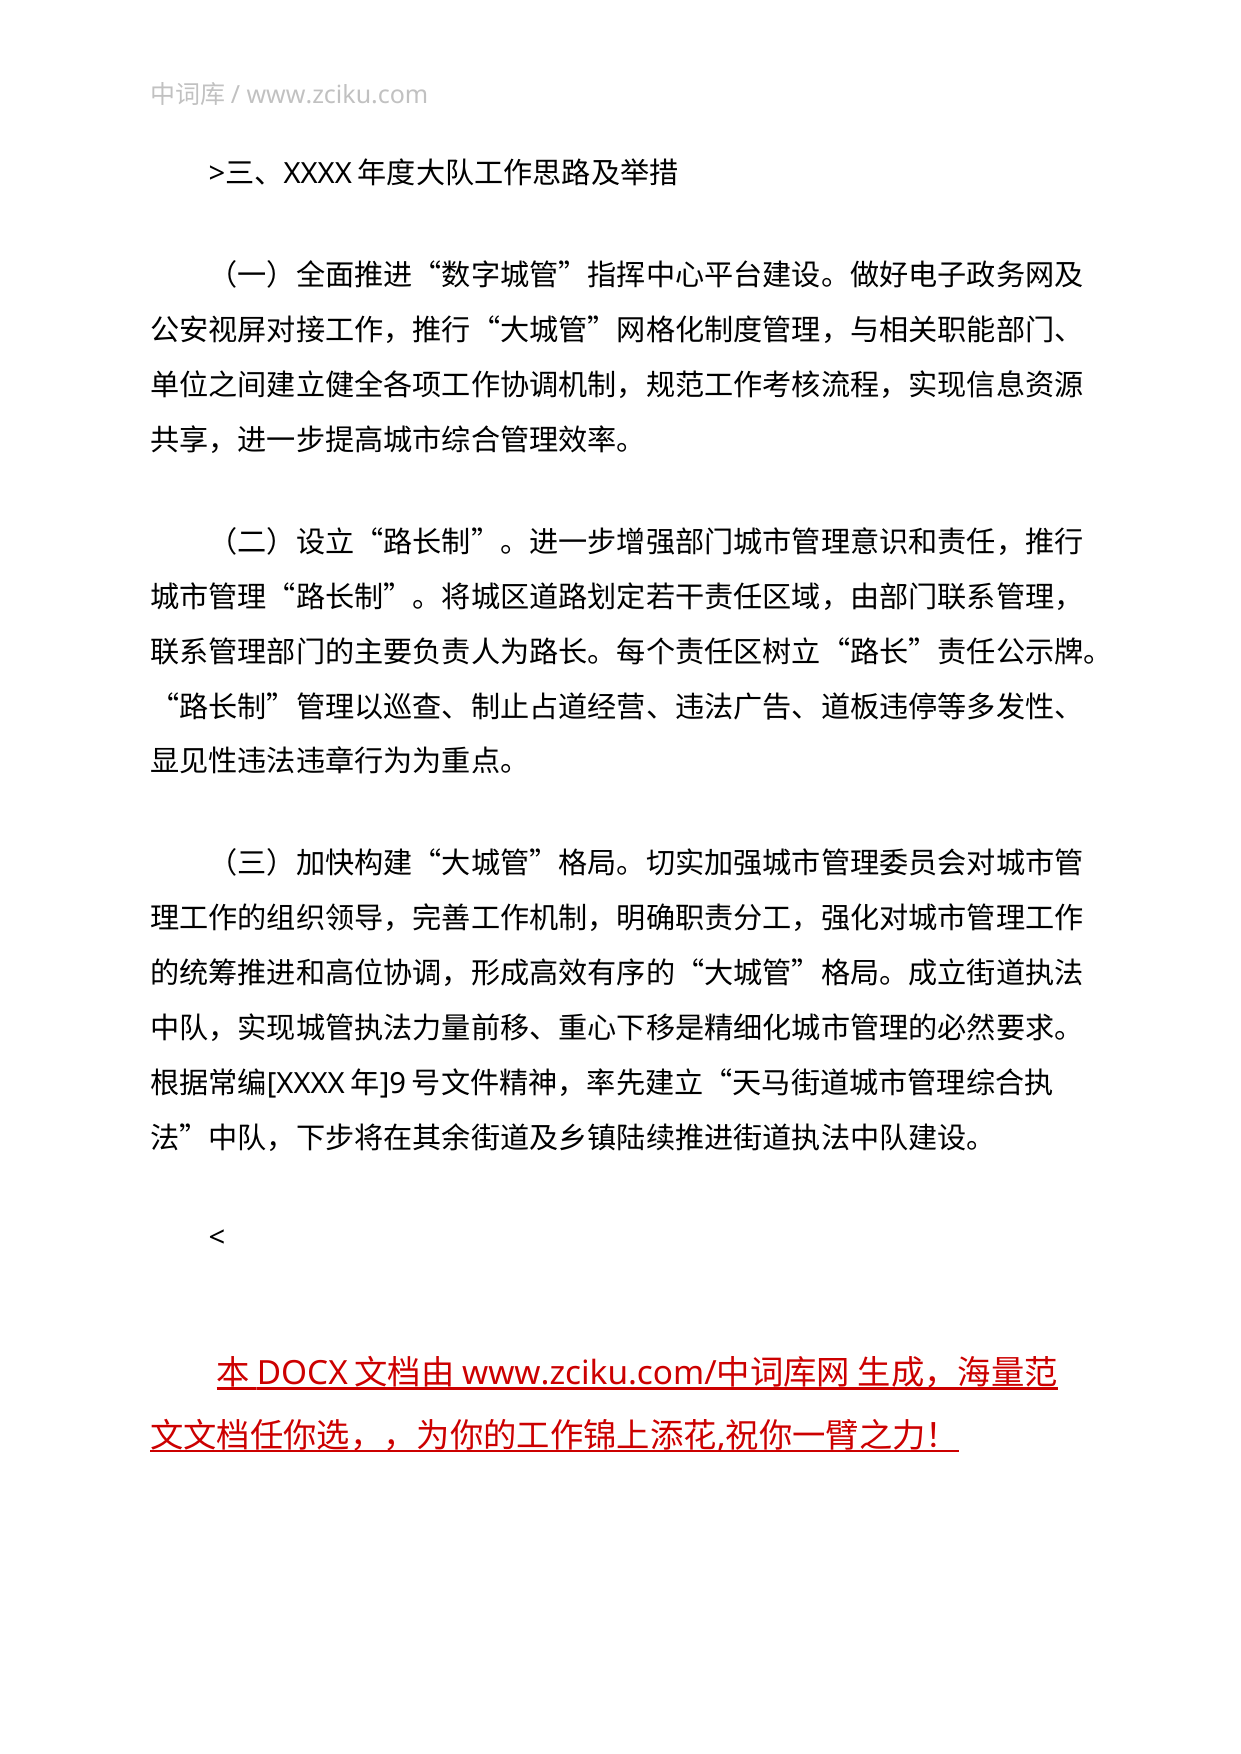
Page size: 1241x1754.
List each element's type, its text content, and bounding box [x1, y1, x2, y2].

text < [150, 1216, 1090, 1256]
text （二）设立“路长制”。进一步增强部门城市管理意识和责任，推行城市管理“路长制”。将城区道路划定若干责任区域，由部门联系管理，联系管理部门的主要负责人为路长。每个责任区树立“路长”责任公示牌。“路长制”管理以巡查、制止占道经营、违法广告、道板违停等多发性、显见性违法违章行为为重点。 [150, 518, 1090, 780]
text >三、XXXX年度大队工作思路及举措 [150, 150, 1090, 192]
text （一）全面推进“数字城管”指挥中心平台建设。做好电子政务网及公安视屏对接工作，推行“大城管”网格化制度管理，与相关职能部门、单位之间建立健全各项工作协调机制，规范工作考核流程，实现信息资源共享，进一步提高城市综合管理效率。 [150, 252, 1090, 459]
text （三）加快构建“大城管”格局。切实加强城市管理委员会对城市管理工作的组织领导，完善工作机制，明确职责分工，强化对城市管理工作的统筹推进和高位协调，形成高效有序的“大城管”格局。成立街道执法中队，实现城管执法力量前移、重心下移是精细化城市管理的必然要求。根据常编[XXXX年]9号文件精神，率先建立“天马街道城市管理综合执法”中队，下步将在其余街道及乡镇陆续推进街道执法中队建设。 [150, 840, 1090, 1157]
text 本DOCX文档由 www.zciku.com/中词库网 生成，海量范文文档任你选，，为你的工作锦上添花,祝你一臂之力！ [150, 1346, 1090, 1457]
